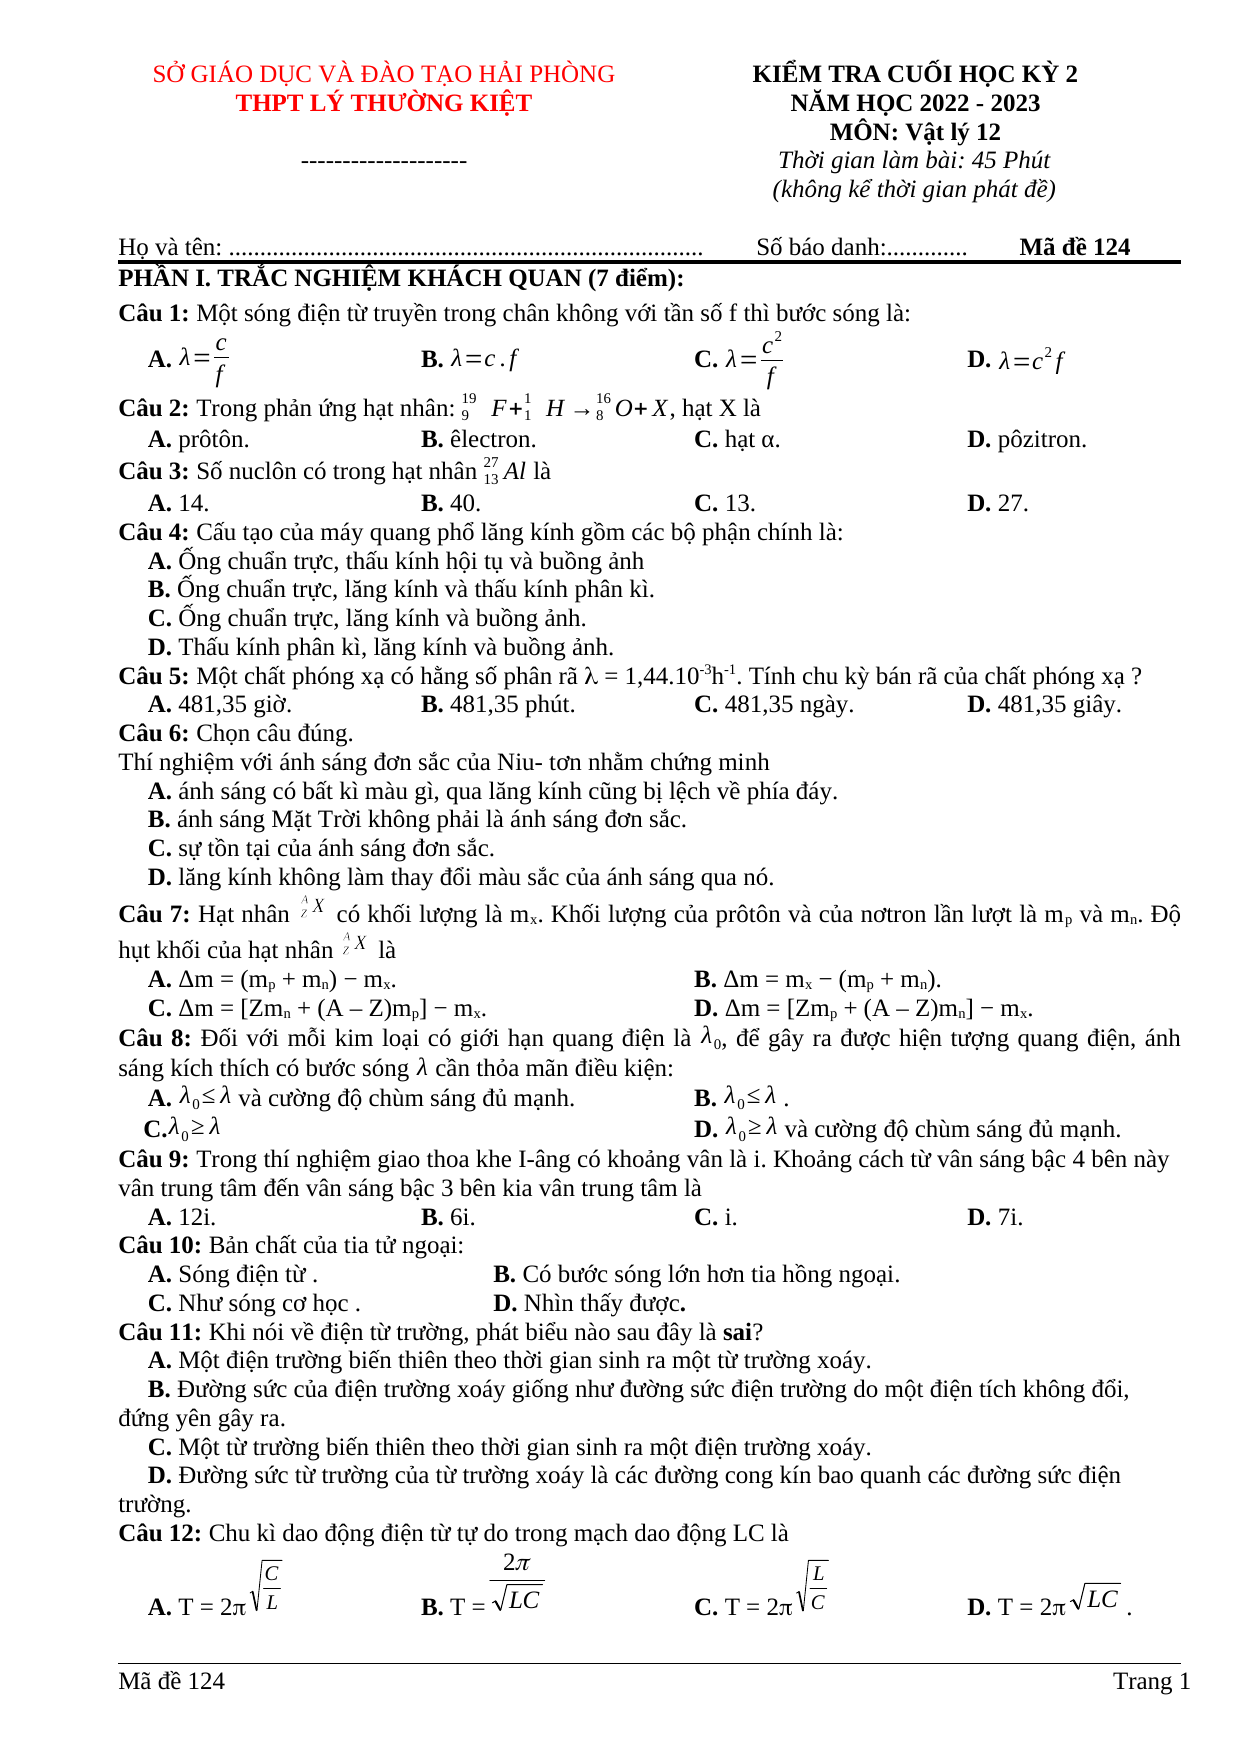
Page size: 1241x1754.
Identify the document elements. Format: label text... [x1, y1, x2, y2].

text A. prôtôn. B. êlectron. C. hạt α. D. pôzitron. [118, 424, 1181, 453]
text D. Thấu kính phân kì, lăng kính và buồng ảnh. [118, 632, 1181, 661]
text Câu 10: Bản chất của tia tử ngoại: [118, 1231, 1181, 1259]
text Câu 3: Số nuclôn có trong hạt nhân là [118, 453, 1181, 488]
table_header Số báo danh:............. [756, 232, 968, 260]
text A. 14. B. 40. C. 13. D. 27. [118, 488, 1181, 517]
text A. và cường độ chùm sáng đủ mạnh. B. . [118, 1082, 1181, 1113]
text A. T = 2 B. T = C. T = 2 D. T = 2. [118, 1547, 1181, 1621]
table_header Họ và tên: ............................................................................ [118, 232, 756, 260]
text D. lăng kính không làm thay đổi màu sắc của ánh sáng qua nó. [118, 862, 1181, 891]
text Câu 6: Chọn câu đúng. [118, 718, 1181, 747]
text PHẦN I. TRẮC NGHIỆM KHÁCH QUAN (7 điểm): [118, 264, 1181, 292]
text C. Ống chuẩn trực, lăng kính và buồng ảnh. [118, 603, 1181, 632]
text B. Đường sức của điện trường xoáy giống như đường sức điện trường do một điện tích không đổi, đứng yên gây ra. [118, 1374, 1181, 1432]
table_header SỞ GIÁO DỤC VÀ ĐÀO TẠO HẢI PHÒNG THPT LÝ THƯỜNG KIỆT -------------------- [118, 59, 649, 203]
text B. ánh sáng Mặt Trời không phải là ánh sáng đơn sắc. [118, 804, 1181, 833]
text A. Một điện trường biến thiên theo thời gian sinh ra một từ trường xoáy. [118, 1346, 1181, 1374]
text C. Δm = [Zmn + (A – Z)mp] − mx. D. Δm = [Zmp + (A – Z)mn] − mx. [118, 993, 1181, 1022]
table_header Mã đề 124 [969, 232, 1181, 260]
text Câu 11: Khi nói về điện từ trường, phát biểu nào sau đây là sai? [118, 1317, 1181, 1346]
text C. Như sóng cơ học . D. Nhìn thấy được. [118, 1288, 1181, 1317]
text Câu 7: Hạt nhân có khối lượng là mx. Khối lượng của prôtôn và của nơtron lần lượt là mp và mn. Độ hụt khối của hạt nhân là [118, 891, 1181, 964]
text Câu 2: Trong phản ứng hạt nhân: , hạt X là [118, 390, 1181, 424]
text A. Sóng điện từ . B. Có bước sóng lớn hơn tia hồng ngoại. [118, 1259, 1181, 1288]
text A. ánh sáng có bất kì màu gì, qua lăng kính cũng bị lệch về phía đáy. [118, 776, 1181, 804]
table_header KIỂM TRA CUỐI HỌC KỲ 2 NĂM HỌC 2022 - 2023 MÔN: Vật lý 12 Thời gian làm bài: 45 Phút (không kể thời gian phát đề) [650, 59, 1181, 203]
text Câu 4: Cấu tạo của máy quang phổ lăng kính gồm các bộ phận chính là: [118, 517, 1181, 546]
text A. 12i. B. 6i. C. i. D. 7i. [118, 1202, 1181, 1231]
text A. 481,35 giờ. B. 481,35 phút. C. 481,35 ngày. D. 481,35 giây. [118, 689, 1181, 718]
text A. Δm = (mp + mn) − mx. B. Δm = mx − (mp + mn). [118, 964, 1181, 993]
text Câu 1: Một sóng điện từ truyền trong chân không với tần số f thì bước sóng là: [118, 298, 1181, 327]
text C. D. và cường độ chùm sáng đủ mạnh. [118, 1113, 1181, 1144]
text A. B. C. D. [118, 327, 1181, 390]
text B. Ống chuẩn trực, lăng kính và thấu kính phân kì. [118, 574, 1181, 603]
text C. Một từ trường biến thiên theo thời gian sinh ra một điện trường xoáy. [118, 1432, 1181, 1461]
text Câu 12: Chu kì dao động điện từ tự do trong mạch dao động LC là [118, 1518, 1181, 1547]
text Câu 5: Một chất phóng xạ có hằng số phân rã = 1,44.10-3h-1. Tính chu kỳ bán rã của chất phóng xạ ? [118, 661, 1181, 689]
text Thí nghiệm với ánh sáng đơn sắc của Niu- tơn nhằm chứng minh [118, 747, 1181, 776]
text Câu 8: Đối với mỗi kim loại có giới hạn quang điện là , để gây ra được hiện tượng quang điện, ánh sáng kích thích có bước sóng cần thỏa mãn điều kiện: [118, 1022, 1181, 1082]
text D. Đường sức từ trường của từ trường xoáy là các đường cong kín bao quanh các đường sức điện trường. [118, 1461, 1181, 1518]
text A. Ống chuẩn trực, thấu kính hội tụ và buồng ảnh [118, 546, 1181, 574]
text C. sự tồn tại của ánh sáng đơn sắc. [118, 833, 1181, 862]
text Câu 9: Trong thí nghiệm giao thoa khe I-âng có khoảng vân là i. Khoảng cách từ vân sáng bậc 4 bên này vân trung tâm đến vân sáng bậc 3 bên kia vân trung tâm là [118, 1144, 1181, 1202]
